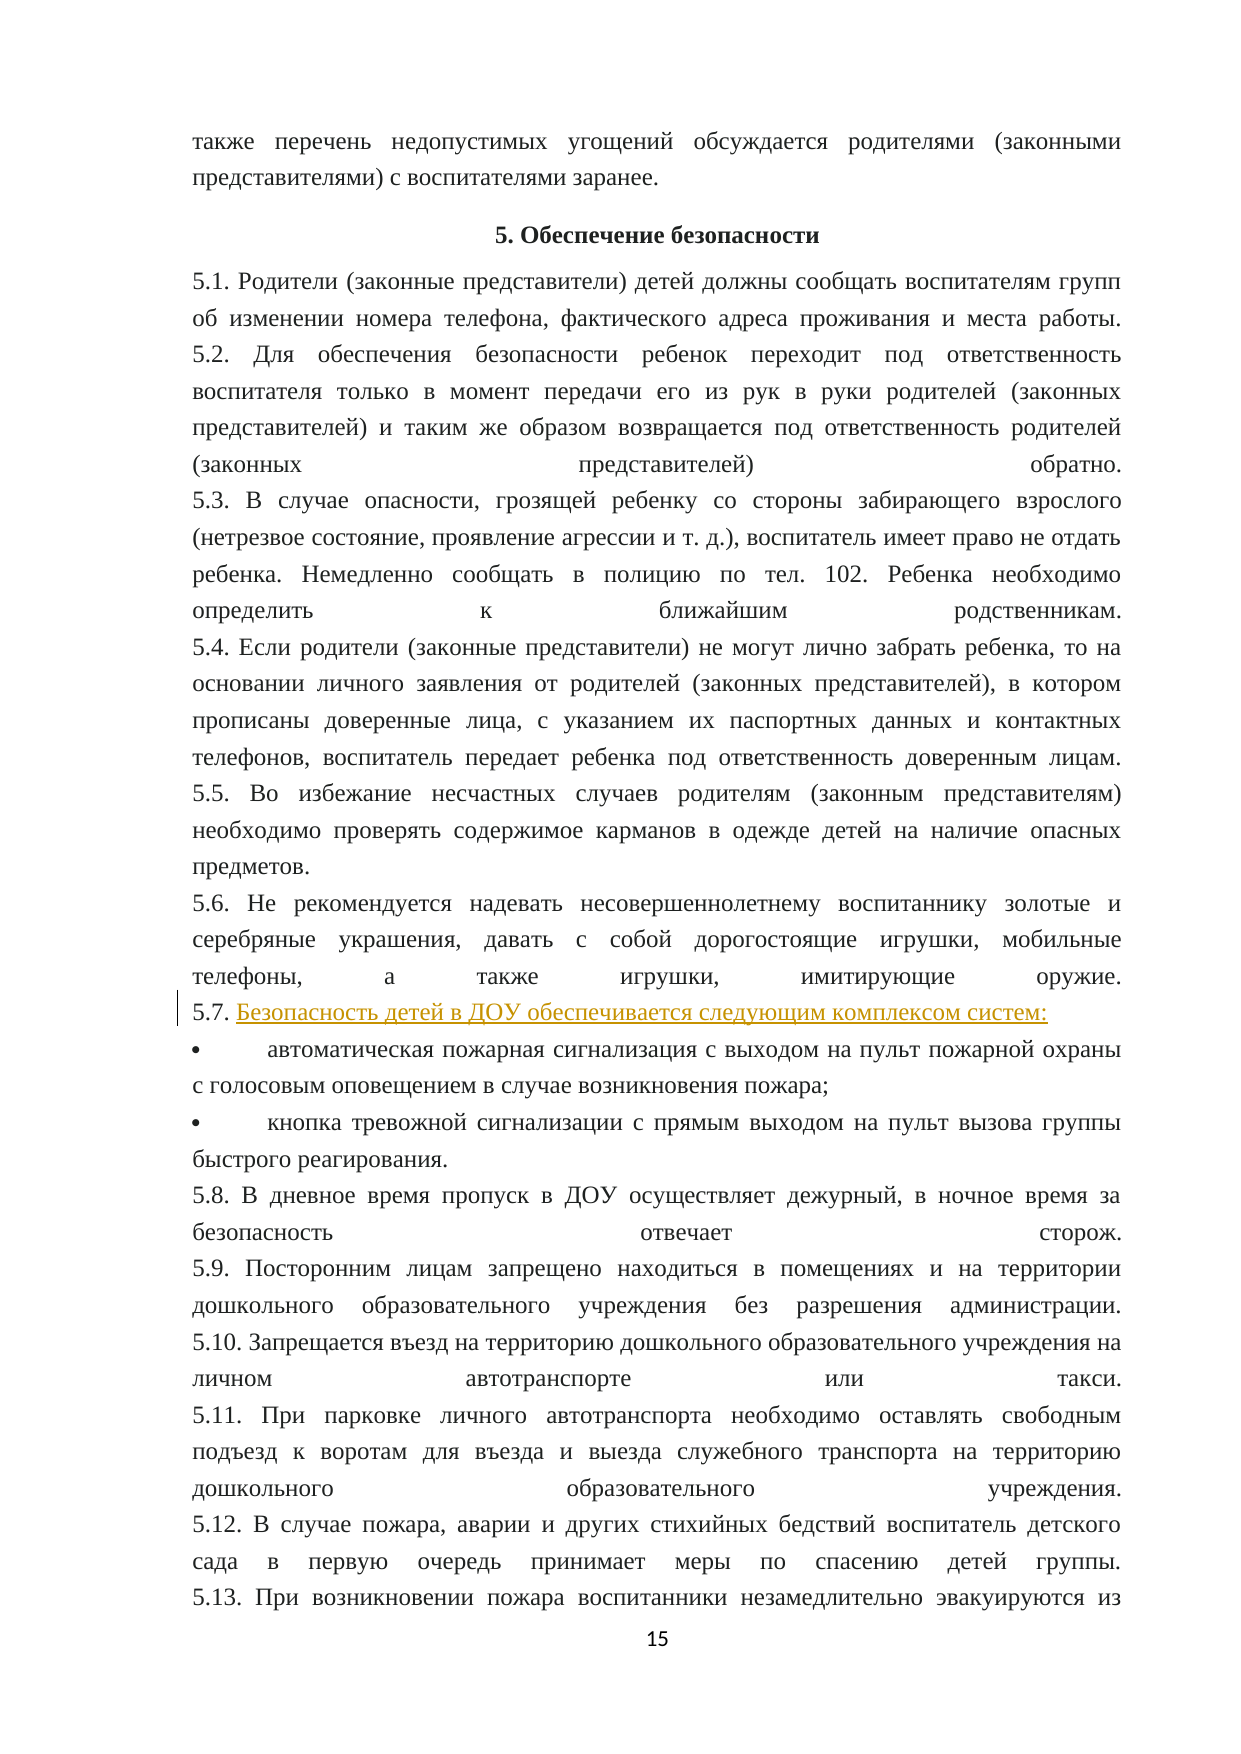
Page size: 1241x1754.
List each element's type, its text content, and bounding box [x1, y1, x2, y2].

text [192, 118, 1122, 191]
text 5. Обеспечение безопасности [192, 210, 1122, 249]
text 5.1. Родители (законные представители) детей должны сообщать воспитателям групп об изменении номера телефона, фактического адреса проживания и места работы. 5.2. Для обеспечения безопасности ребенок переходит под ответственность воспитателя только в момент передачи его из рук в руки родителей (законных представителей) и таким же образом возвращается под ответственность родителей (законных представителей) обратно. 5.3. В случае опасности, грозящей ребенку со стороны забирающего взрослого (нетрезвое состояние, проявление агрессии и т. д.), воспитатель имеет право не отдать ребенка. Немедленно сообщать в полицию по тел. 102. Ребенка необходимо определить к ближайшим родственникам. 5.4. Если родители (законные представители) не могут лично забрать ребенка, то на основании личного заявления от родителей (законных представителей), в котором прописаны доверенные лица, с указанием их паспортных данных и контактных телефонов, воспитатель передает ребенка под ответственность доверенным лицам. 5.5. Во избежание несчастных случаев родителям (законным представителям) необходимо проверять содержимое карманов в одежде детей на наличие опасных предметов. 5.6. Не рекомендуется надевать несовершеннолетнему воспитаннику золотые и серебряные украшения, давать с собой дорогостоящие игрушки, мобильные телефоны, а также игрушки, имитирующие оружие. 5.7. [192, 258, 1122, 1026]
list автоматическая пожарная сигнализация с выходом на пульт пожарной охраны с голосовым оповещением в случае возникновения пожара; [192, 1026, 1122, 1099]
list кнопка тревожной сигнализации с прямым выходом на пульт вызова группы быстрого реагирования. [192, 1099, 1122, 1172]
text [192, 1172, 1122, 1611]
